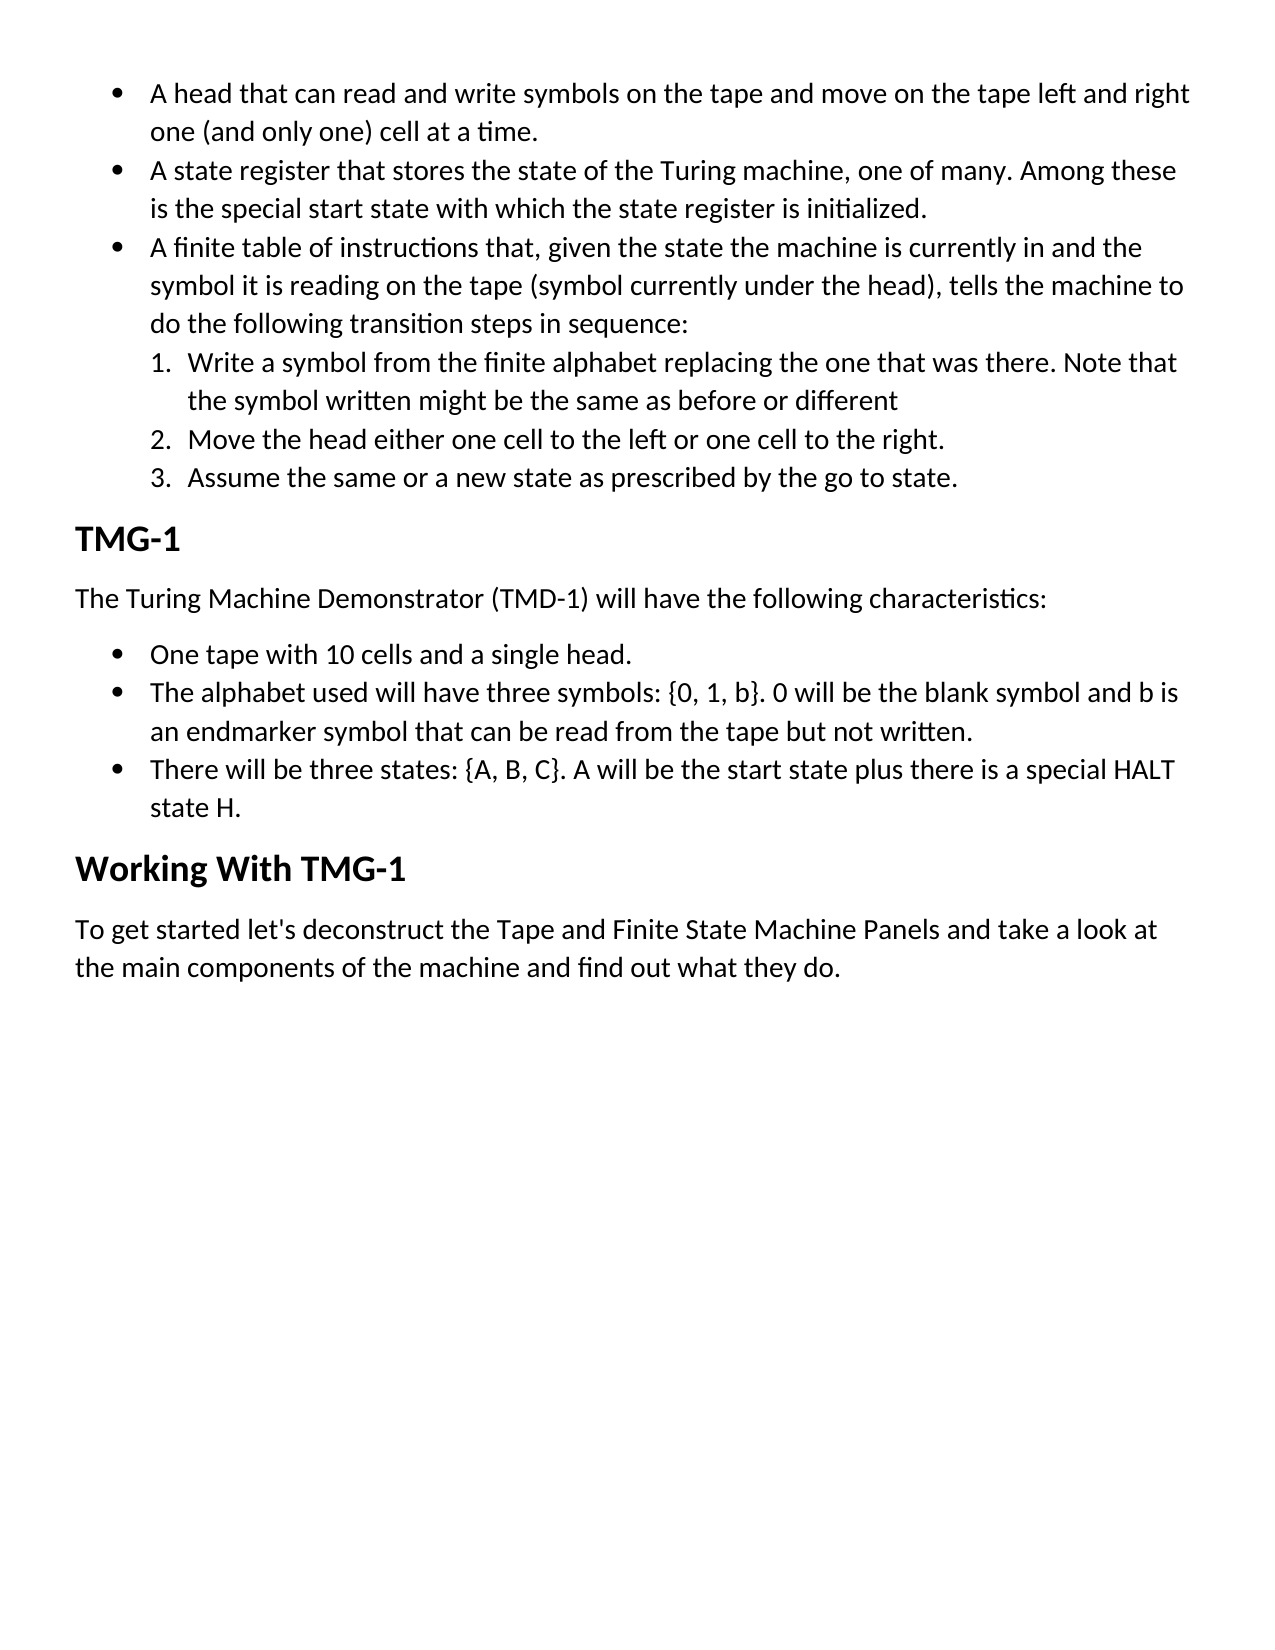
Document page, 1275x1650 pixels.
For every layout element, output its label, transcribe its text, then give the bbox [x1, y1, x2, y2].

text Working With TMG-1 [75, 844, 1200, 890]
text To get started let's deconstruct the Tape and Finite State Machine Panels and take a look at the main components of the machine and find out what they do. [75, 911, 1200, 985]
list There will be three states: {A, B, C}. A will be the start state plus there is a special HALT state H. [112, 751, 1200, 825]
list Write a symbol from the finite alphabet replacing the one that was there. Note that the symbol written might be the same as before or different [150, 344, 1200, 418]
list A finite table of instructions that, given the state the machine is currently in and the symbol it is reading on the tape (symbol currently under the head), tells the machine to do the following transition steps in sequence: [112, 229, 1200, 341]
list A head that can read and write symbols on the tape and move on the tape left and right one (and only one) cell at a time. [112, 75, 1200, 149]
list Assume the same or a new state as prescribed by the go to state. [150, 459, 1200, 495]
text TMG-1 [75, 514, 1200, 560]
list One tape with 10 cells and a single head. [112, 636, 1200, 671]
text The Turing Machine Demonstrator (TMD-1) will have the following characteristics: [75, 581, 1200, 616]
list A state register that stores the state of the Turing machine, one of many. Among these is the special start state with which the state register is initialized. [112, 152, 1200, 226]
list Move the head either one cell to the left or one cell to the right. [150, 421, 1200, 457]
list The alphabet used will have three symbols: {0, 1, b}. 0 will be the blank symbol and b is an endmarker symbol that can be read from the tape but not written. [112, 674, 1200, 748]
